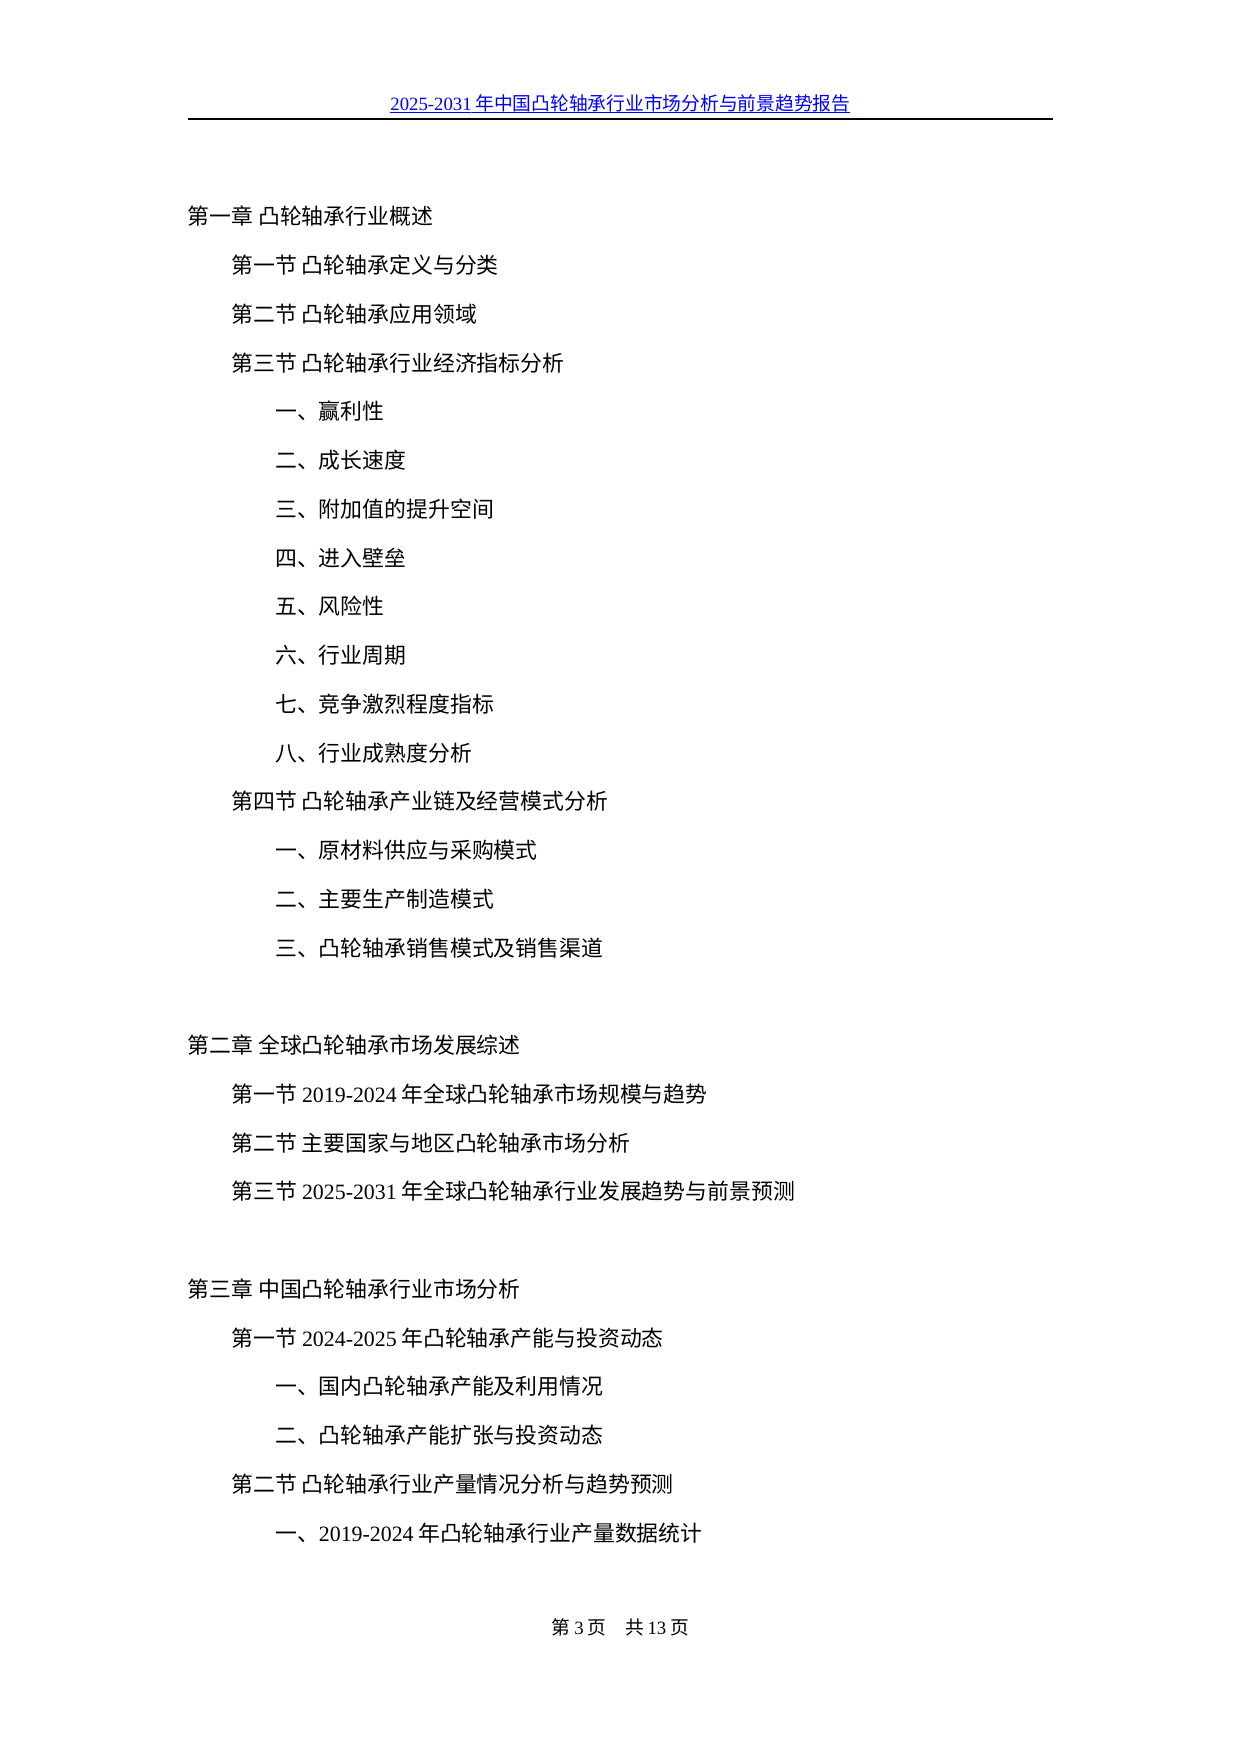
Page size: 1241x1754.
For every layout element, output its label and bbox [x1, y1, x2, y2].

text [187, 150, 1053, 1548]
